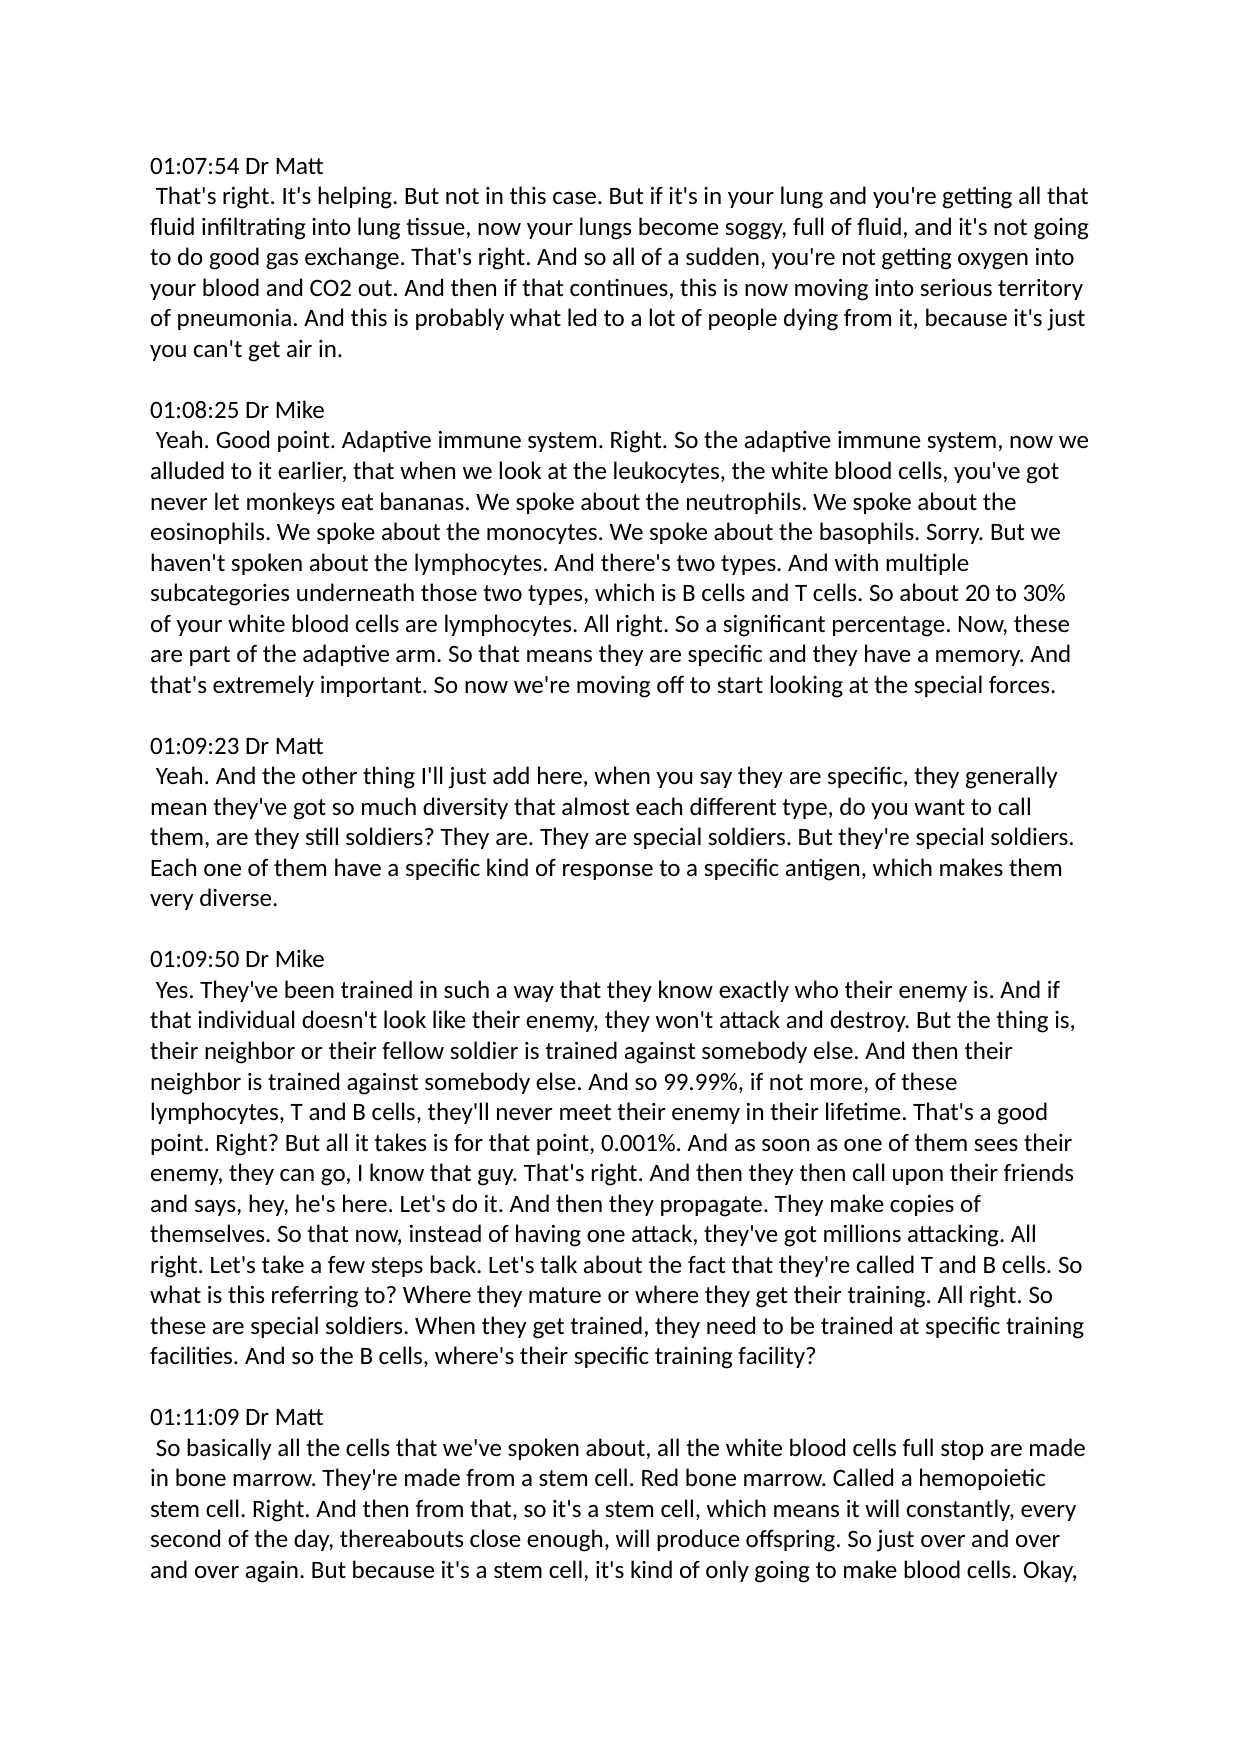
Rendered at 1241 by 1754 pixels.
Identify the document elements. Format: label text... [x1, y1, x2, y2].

text That's right. It's helping. But not in this case. But if it's in your lung and you're getting all that fluid infiltrating into lung tissue, now your lungs become soggy, full of fluid, and it's not going to do good gas exchange. That's right. And so all of a sudden, you're not getting oxygen into your blood and CO2 out. And then if that continues, this is now moving into serious territory of pneumonia. And this is probably what led to a lot of people dying from it, because it's just you can't get air in. [150, 181, 1090, 364]
text Yes. They've been trained in such a way that they know exactly who their enemy is. And if that individual doesn't look like their enemy, they won't attack and destroy. But the thing is, their neighbor or their fellow soldier is trained against somebody else. And then their neighbor is trained against somebody else. And so 99.99%, if not more, of these lymphocytes, T and B cells, they'll never meet their enemy in their lifetime. That's a good point. Right? But all it takes is for that point, 0.001%. And as soon as one of them sees their enemy, they can go, I know that guy. That's right. And then they then call upon their friends and says, hey, he's here. Let's do it. And then they propagate. They make copies of themselves. So that now, instead of having one attack, they've got millions attacking. All right. Let's take a few steps back. Let's talk about the fact that they're called T and B cells. So what is this referring to? Where they mature or where they get their training. All right. So these are special soldiers. When they get trained, they need to be trained at specific training facilities. And so the B cells, where's their specific training facility? [150, 974, 1090, 1371]
text Yeah. And the other thing I'll just add here, when you say they are specific, they generally mean they've got so much diversity that almost each different type, do you want to call them, are they still soldiers? They are. They are special soldiers. But they're special soldiers. Each one of them have a specific kind of response to a specific antigen, which makes them very diverse. [150, 760, 1090, 913]
text Yeah. Good point. Adaptive immune system. Right. So the adaptive immune system, now we alluded to it earlier, that when we look at the leukocytes, the white blood cells, you've got never let monkeys eat bananas. We spoke about the neutrophils. We spoke about the eosinophils. We spoke about the monocytes. We spoke about the basophils. Sorry. But we haven't spoken about the lymphocytes. And there's two types. And with multiple subcategories underneath those two types, which is B cells and T cells. So about 20 to 30% of your white blood cells are lymphocytes. All right. So a significant percentage. Now, these are part of the adaptive arm. So that means they are specific and they have a memory. And that's extremely important. So now we're moving off to start looking at the special forces. [150, 425, 1090, 699]
text 01:09:50 Dr Mike [150, 943, 1090, 974]
text 01:07:54 Dr Matt [150, 150, 1090, 181]
text 01:09:23 Dr Matt [150, 730, 1090, 760]
text 01:11:09 Dr Matt [150, 1401, 1090, 1432]
text 01:08:25 Dr Mike [150, 394, 1090, 425]
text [150, 1432, 1090, 1584]
